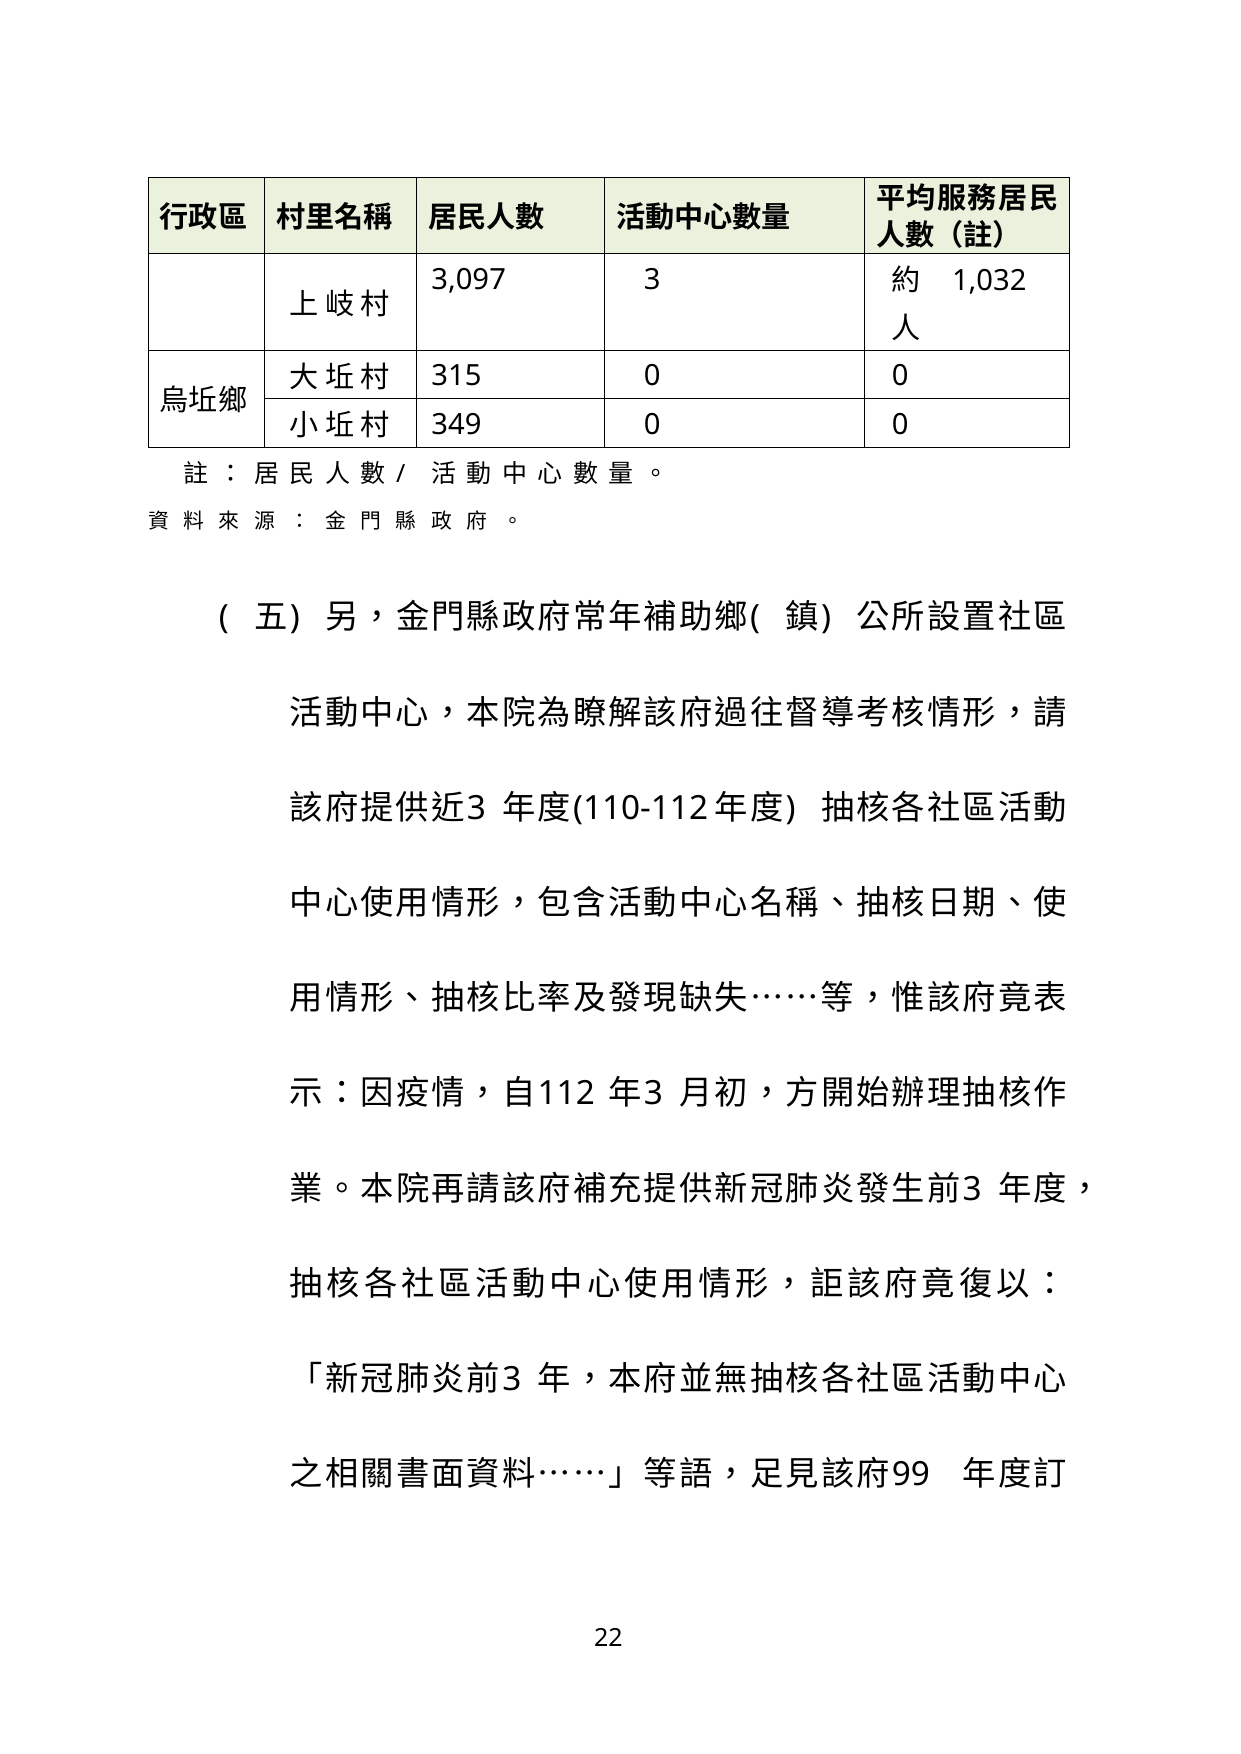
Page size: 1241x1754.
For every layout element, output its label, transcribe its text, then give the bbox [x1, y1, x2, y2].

table_cell 0 [865, 351, 1069, 398]
table_cell 0 [865, 399, 1069, 447]
table_cell 大坵村 [265, 351, 416, 398]
table_cell 3,097 [417, 254, 604, 349]
text 註：居民人數/活動中心數量。 [118, 448, 1069, 495]
table_cell 3 [605, 254, 864, 349]
table_header 行政區 [149, 178, 264, 253]
table_cell 349 [417, 399, 604, 447]
subtitle 資料來源：金門縣政府。 [147, 495, 1069, 543]
table_header 平均服務居民人數（註） [865, 178, 1069, 253]
table_header 居民人數 [417, 178, 604, 253]
table_cell 0 [605, 351, 864, 398]
table_cell 0 [605, 399, 864, 447]
table_cell 烏坵鄉 [149, 351, 264, 447]
table_header 村里名稱 [265, 178, 416, 253]
table_cell 約1,032人 [865, 254, 1069, 349]
table_cell 上岐村 [265, 254, 416, 349]
table_cell 315 [417, 351, 604, 398]
table_header 活動中心數量 [605, 178, 864, 253]
table_cell 小坵村 [265, 399, 416, 447]
